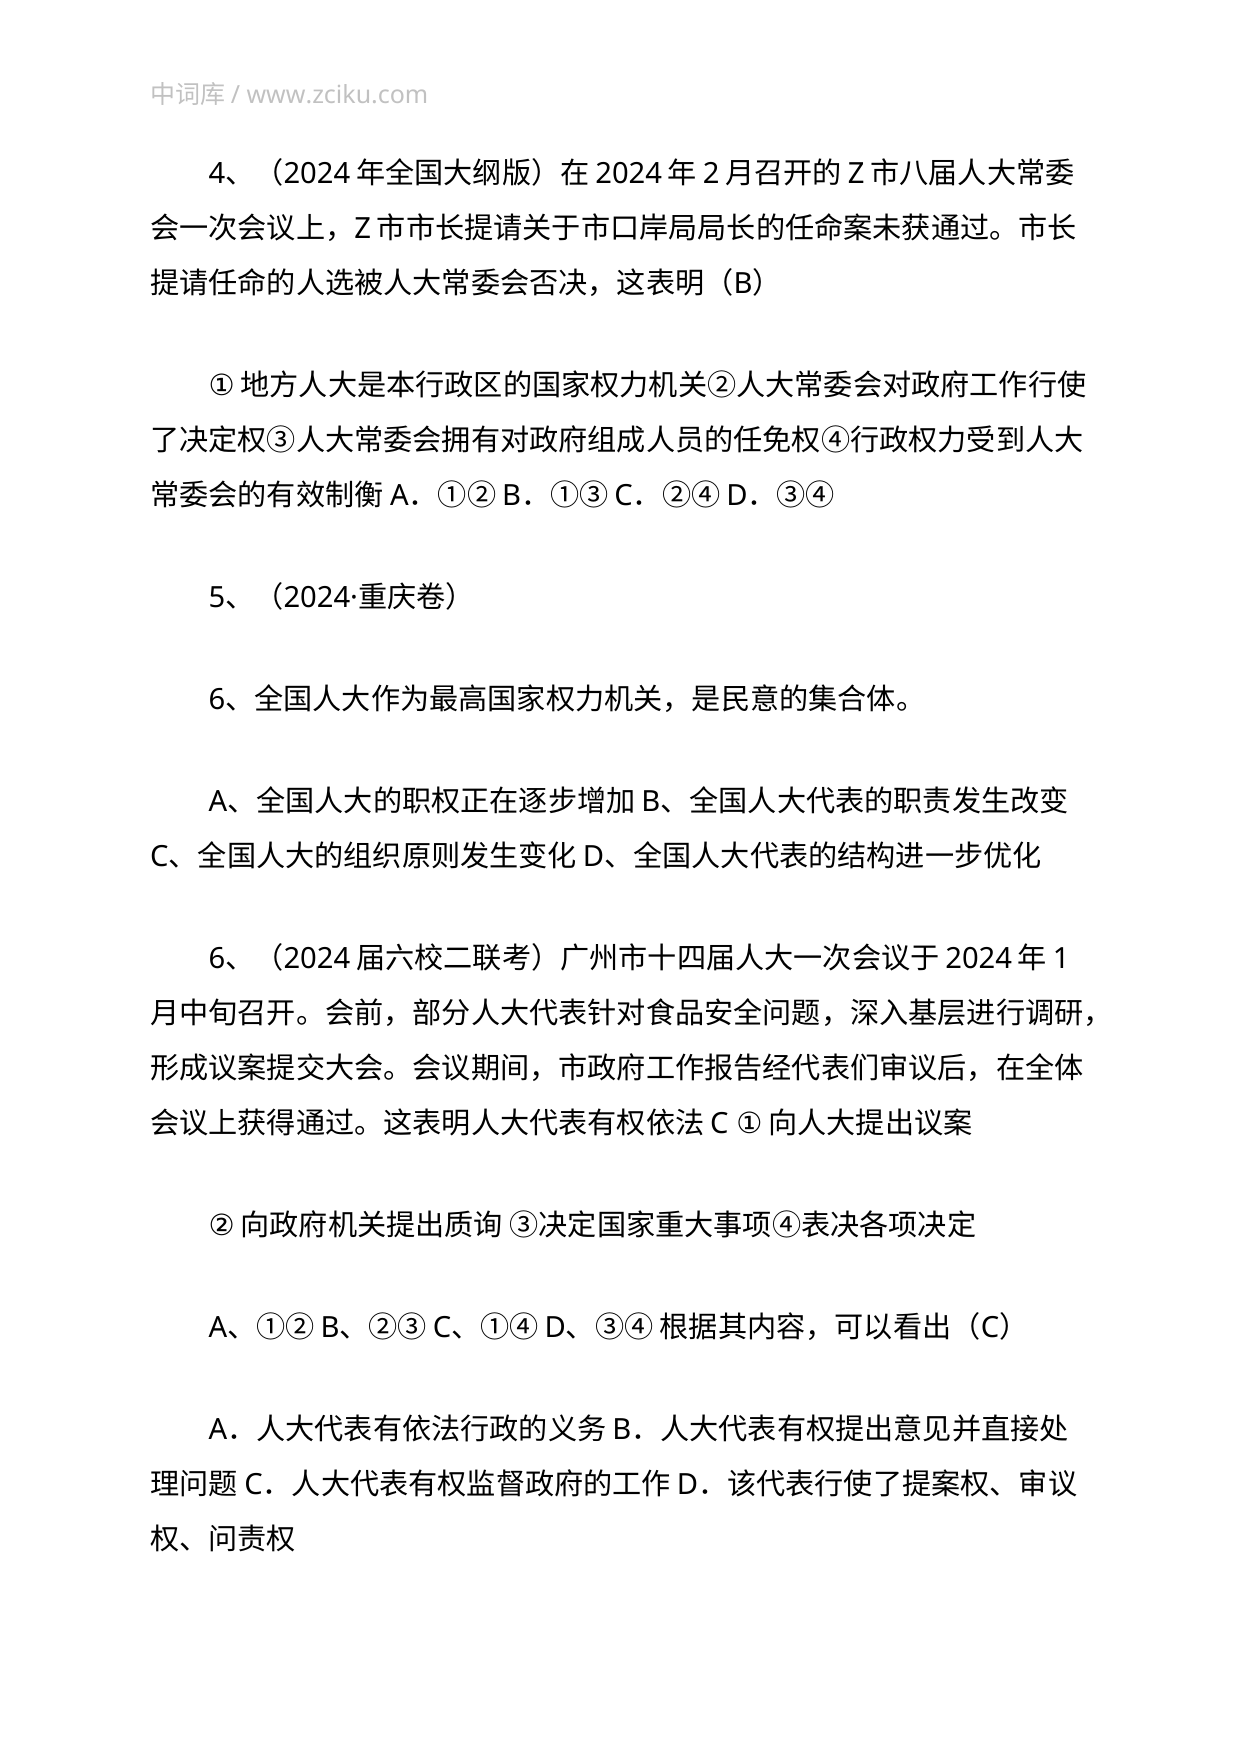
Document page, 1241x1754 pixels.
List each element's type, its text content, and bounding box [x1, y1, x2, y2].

text 6、（2024届六校二联考）广州市十四届人大一次会议于2024年1月中旬召开。会前，部分人大代表针对食品安全问题，深入基层进行调研，形成议案提交大会。会议期间，市政府工作报告经代表们审议后，在全体会议上获得通过。这表明人大代表有权依法C ①向人大提出议案 [150, 935, 1090, 1142]
text 6、全国人大作为最高国家权力机关，是民意的集合体。 [150, 676, 1090, 718]
text A．人大代表有依法行政的义务B．人大代表有权提出意见并直接处理问题 C．人大代表有权监督政府的工作D．该代表行使了提案权、审议权、问责权 [150, 1406, 1090, 1558]
text ①地方人大是本行政区的国家权力机关②人大常委会对政府工作行使了决定权③人大常委会拥有对政府组成人员的任免权④行政权力受到人大常委会的有效制衡 A．①②B．①③C．②④D．③④ [150, 362, 1090, 514]
text A、①②B、②③C、①④D、③④ 根据其内容，可以看出（C） [150, 1303, 1090, 1346]
text A、全国人大的职权正在逐步增加B、全国人大代表的职责发生改变C、全国人大的组织原则发生变化D、全国人大代表的结构进一步优化 [150, 778, 1090, 875]
text ②向政府机关提出质询 ③决定国家重大事项④表决各项决定 [150, 1202, 1090, 1244]
text 4、（2024年全国大纲版）在2024年2月召开的Z市八届人大常委会一次会议上，Z市市长提请关于市口岸局局长的任命案未获通过。市长提请任命的人选被人大常委会否决，这表明（B） [150, 150, 1090, 302]
text 5、（2024·重庆卷） [150, 574, 1090, 616]
